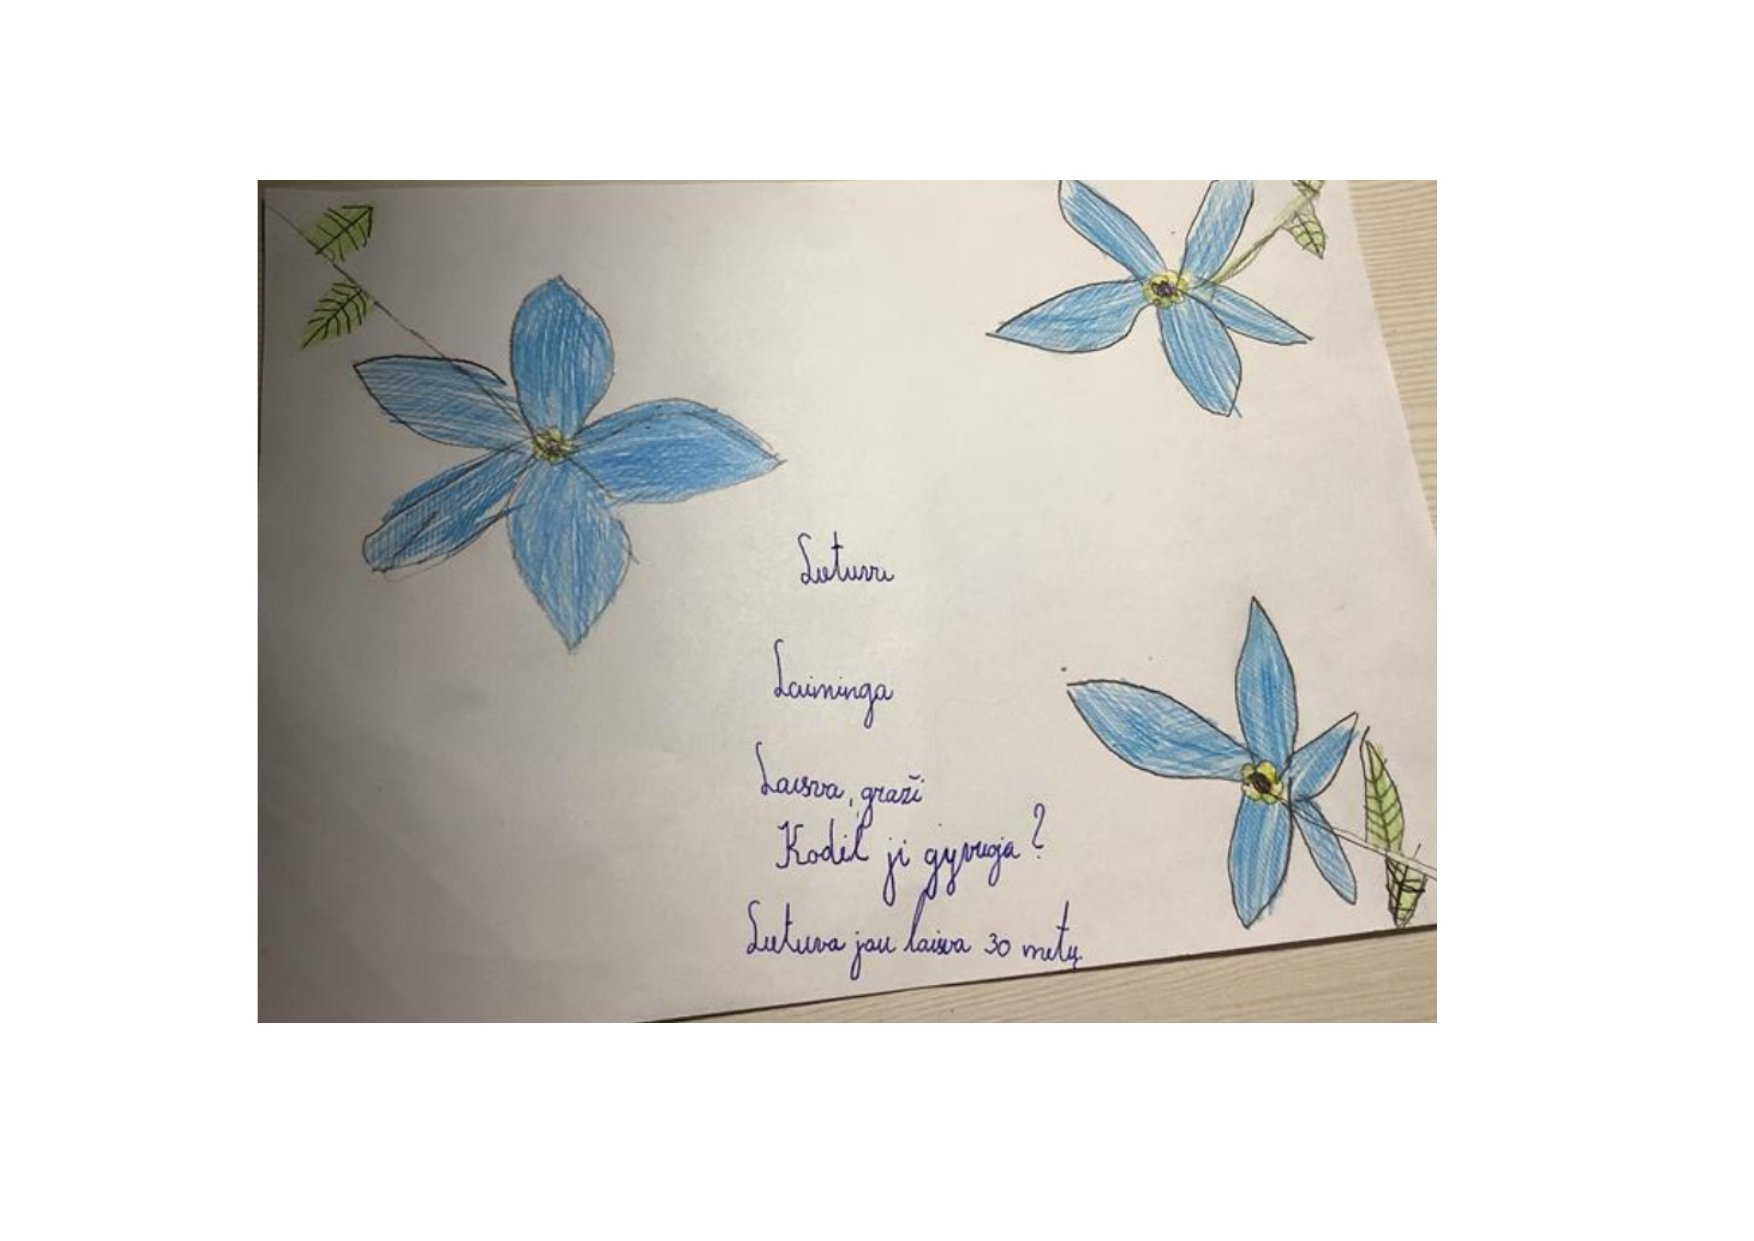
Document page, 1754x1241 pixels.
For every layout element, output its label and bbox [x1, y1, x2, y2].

picture [257, 180, 1437, 1023]
